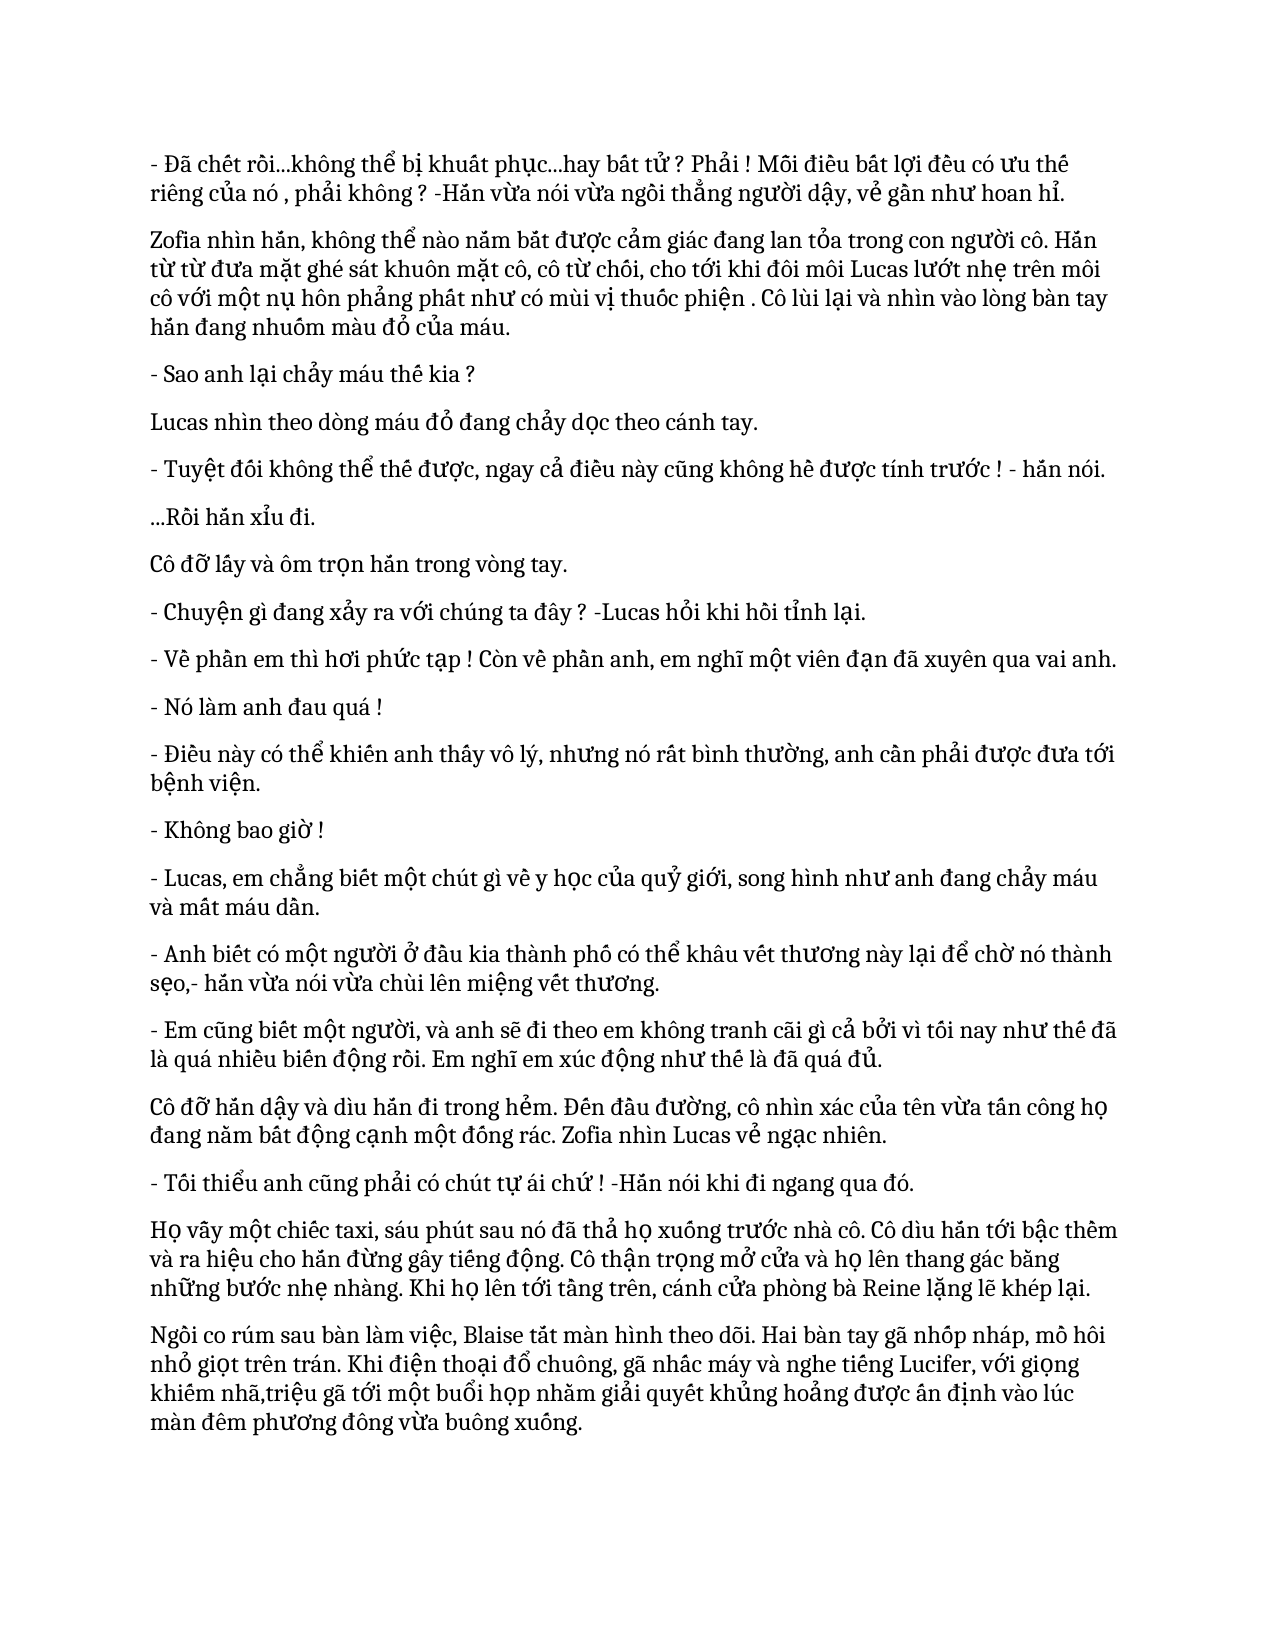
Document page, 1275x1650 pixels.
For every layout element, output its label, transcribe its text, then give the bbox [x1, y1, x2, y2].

text - Em cũng biết một người, và anh sẽ đi theo em không tranh cãi gì cả bởi vì tối nay như thế đã là quá nhiều biến động rồi. Em nghĩ em xúc động như thế là đã quá đủ. [150, 1016, 1125, 1074]
text - Lucas, em chẳng biết một chút gì về y học của quỷ giới, song hình như anh đang chảy máu và mất máu dần. [150, 864, 1125, 921]
text - Tuyệt đối không thể thế được, ngay cả điều này cũng không hề được tính trước ! - hắn nói. [150, 455, 1125, 484]
text - Chuyện gì đang xảy ra với chúng ta đây ? -Lucas hỏi khi hồi tỉnh lại. [150, 597, 1125, 626]
text - Nó làm anh đau quá ! [150, 692, 1125, 721]
text Lucas nhìn theo dòng máu đỏ đang chảy dọc theo cánh tay. [150, 407, 1125, 436]
text - Về phần em thì hơi phức tạp ! Còn về phần anh, em nghĩ một viên đạn đã xuyên qua vai anh. [150, 645, 1125, 674]
text Cô đỡ lấy và ôm trọn hắn trong vòng tay. [150, 550, 1125, 579]
text - Anh biết có một người ở đầu kia thành phố có thể khâu vết thương này lại để chờ nó thành sẹo,- hắn vừa nói vừa chùi lên miệng vết thương. [150, 940, 1125, 997]
text - Điều này có thể khiến anh thấy vô lý, nhưng nó rất bình thường, anh cần phải được đưa tới bệnh viện. [150, 740, 1125, 797]
text ...Rồi hắn xỉu đi. [150, 502, 1125, 531]
text - Sao anh lại chảy máu thế kia ? [150, 360, 1125, 389]
text Zofia nhìn hắn, không thể nào nắm bắt được cảm giác đang lan tỏa trong con người cô. Hắn từ từ đưa mặt ghé sát khuôn mặt cô, cô từ chối, cho tới khi đôi môi Lucas lướt nhẹ trên môi cô với một nụ hôn phảng phất như có mùi vị thuốc phiện . Cô lùi lại và nhìn vào lòng bàn tay hắn đang nhuốm màu đỏ của máu. [150, 226, 1125, 341]
text - Đã chết rồi...không thể bị khuất phục...hay bất tử ? Phải ! Mỗi điều bất lợi đều có ưu thế riêng của nó , phải không ? -Hắn vừa nói vừa ngồi thẳng người dậy, vẻ gần như hoan hỉ. [150, 150, 1125, 207]
text Ngồi co rúm sau bàn làm việc, Blaise tắt màn hình theo dõi. Hai bàn tay gã nhốp nháp, mồ hôi nhỏ giọt trên trán. Khi điện thoại đổ chuông, gã nhấc máy và nghe tiếng Lucifer, với giọng khiếm nhã,triệu gã tới một buổi họp nhằm giải quyết khủng hoảng được ấn định vào lúc màn đêm phương đông vừa buông xuống. [150, 1321, 1125, 1436]
text - Tối thiểu anh cũng phải có chút tự ái chứ ! -Hắn nói khi đi ngang qua đó. [150, 1169, 1125, 1197]
text - Không bao giờ ! [150, 816, 1125, 845]
text Họ vẫy một chiếc taxi, sáu phút sau nó đã thả họ xuống trước nhà cô. Cô dìu hắn tới bậc thềm và ra hiệu cho hắn đừng gây tiếng động. Cô thận trọng mở cửa và họ lên thang gác bằng những bước nhẹ nhàng. Khi họ lên tới tầng trên, cánh cửa phòng bà Reine lặng lẽ khép lại. [150, 1216, 1125, 1302]
text Cô đỡ hắn dậy và dìu hắn đi trong hẻm. Đến đầu đường, cô nhìn xác của tên vừa tấn công họ đang nằm bất động cạnh một đống rác. Zofia nhìn Lucas vẻ ngạc nhiên. [150, 1092, 1125, 1150]
